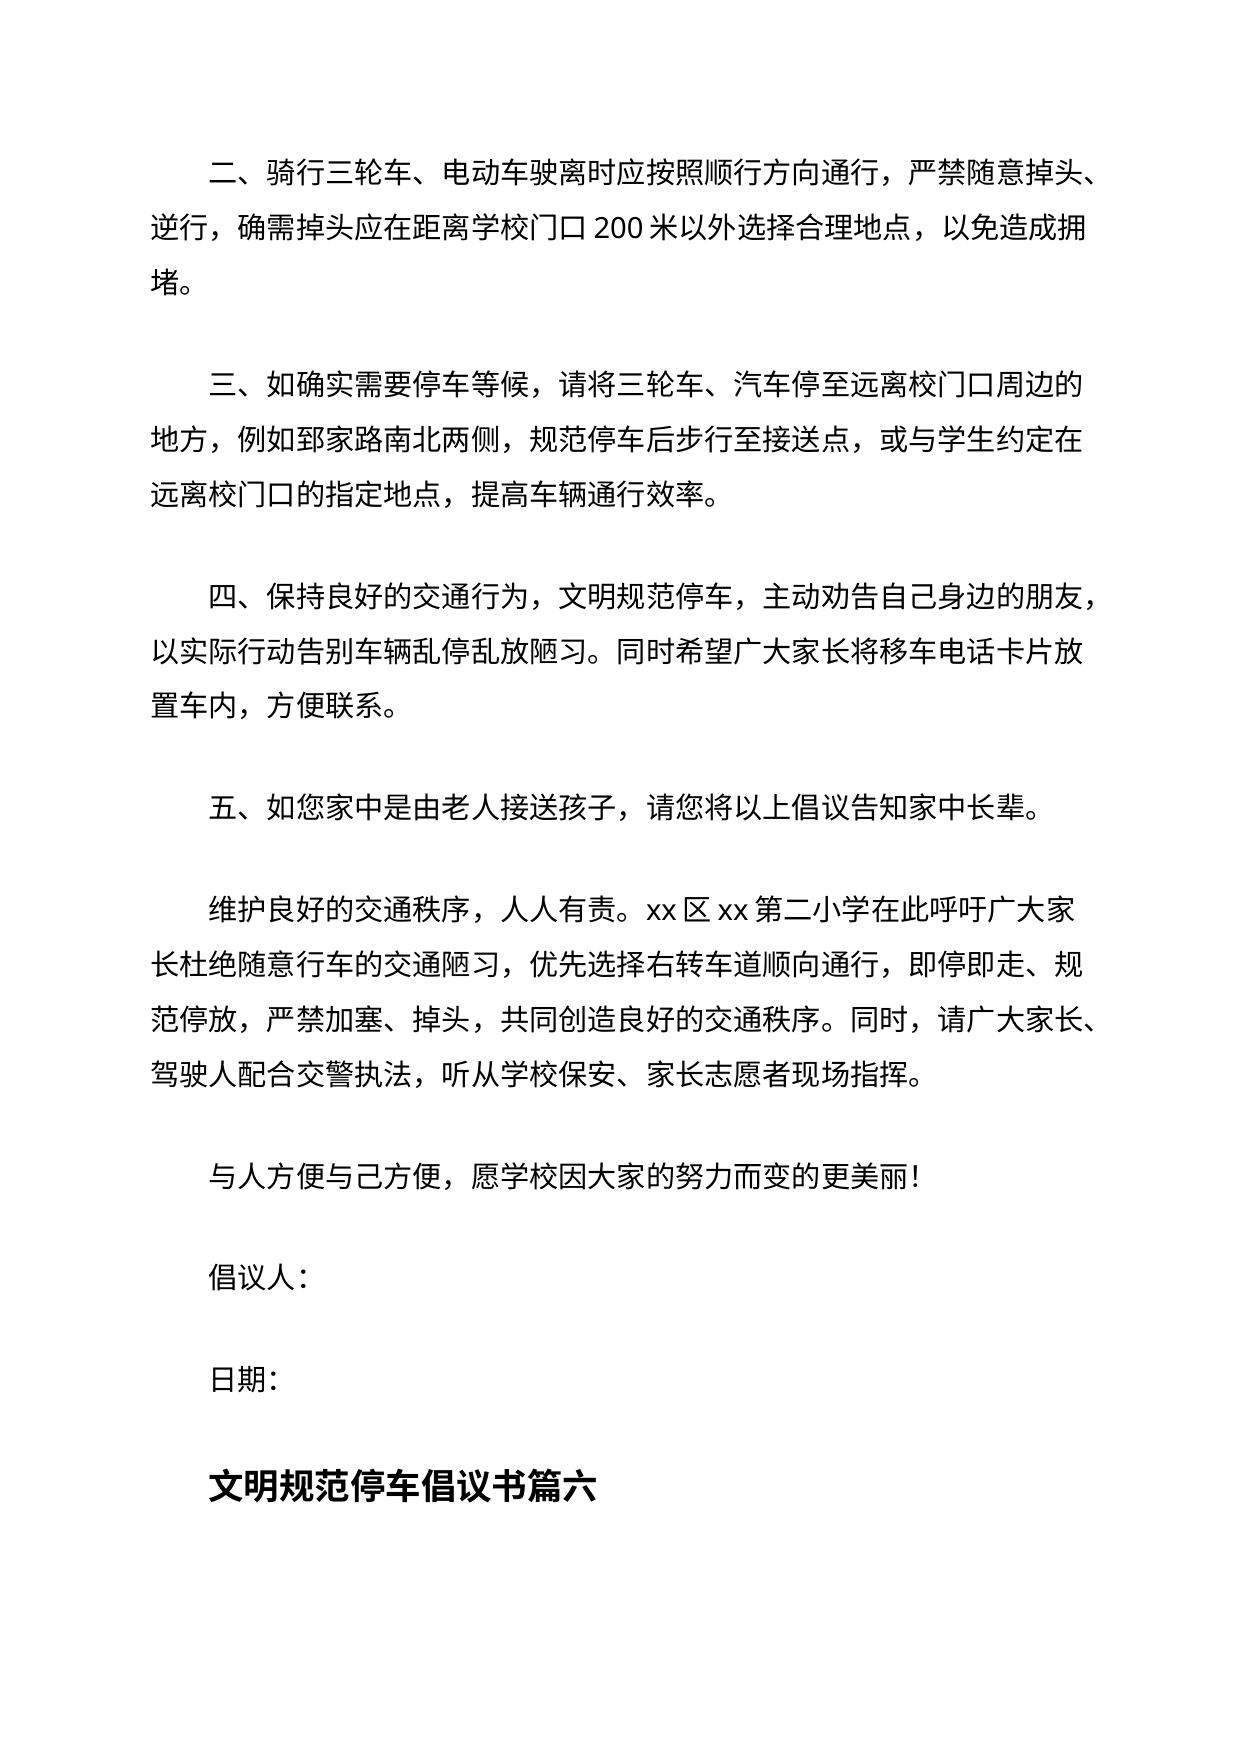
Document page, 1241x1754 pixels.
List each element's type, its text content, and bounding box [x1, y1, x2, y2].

text 五、如您家中是由老人接送孩子，请您将以上倡议告知家中长辈。 [150, 785, 1090, 827]
text 倡议人： [150, 1255, 1090, 1297]
text 二、骑行三轮车、电动车驶离时应按照顺行方向通行，严禁随意掉头、逆行，确需掉头应在距离学校门口200米以外选择合理地点，以免造成拥堵。 [150, 150, 1090, 302]
text 与人方便与己方便，愿学校因大家的努力而变的更美丽！ [150, 1153, 1090, 1195]
text 三、如确实需要停车等候，请将三轮车、汽车停至远离校门口周边的地方，例如郅家路南北两侧，规范停车后步行至接送点，或与学生约定在远离校门口的指定地点，提高车辆通行效率。 [150, 362, 1090, 514]
text 日期： [150, 1357, 1090, 1399]
text 维护良好的交通秩序，人人有责。xx区xx第二小学在此呼吁广大家长杜绝随意行车的交通陋习，优先选择右转车道顺向通行，即停即走、规范停放，严禁加塞、掉头，共同创造良好的交通秩序。同时，请广大家长、驾驶人配合交警执法，听从学校保安、家长志愿者现场指挥。 [150, 887, 1090, 1094]
text 文明规范停车倡议书篇六 [150, 1458, 1090, 1510]
text 四、保持良好的交通行为，文明规范停车，主动劝告自己身边的朋友，以实际行动告别车辆乱停乱放陋习。同时希望广大家长将移车电话卡片放置车内，方便联系。 [150, 573, 1090, 725]
